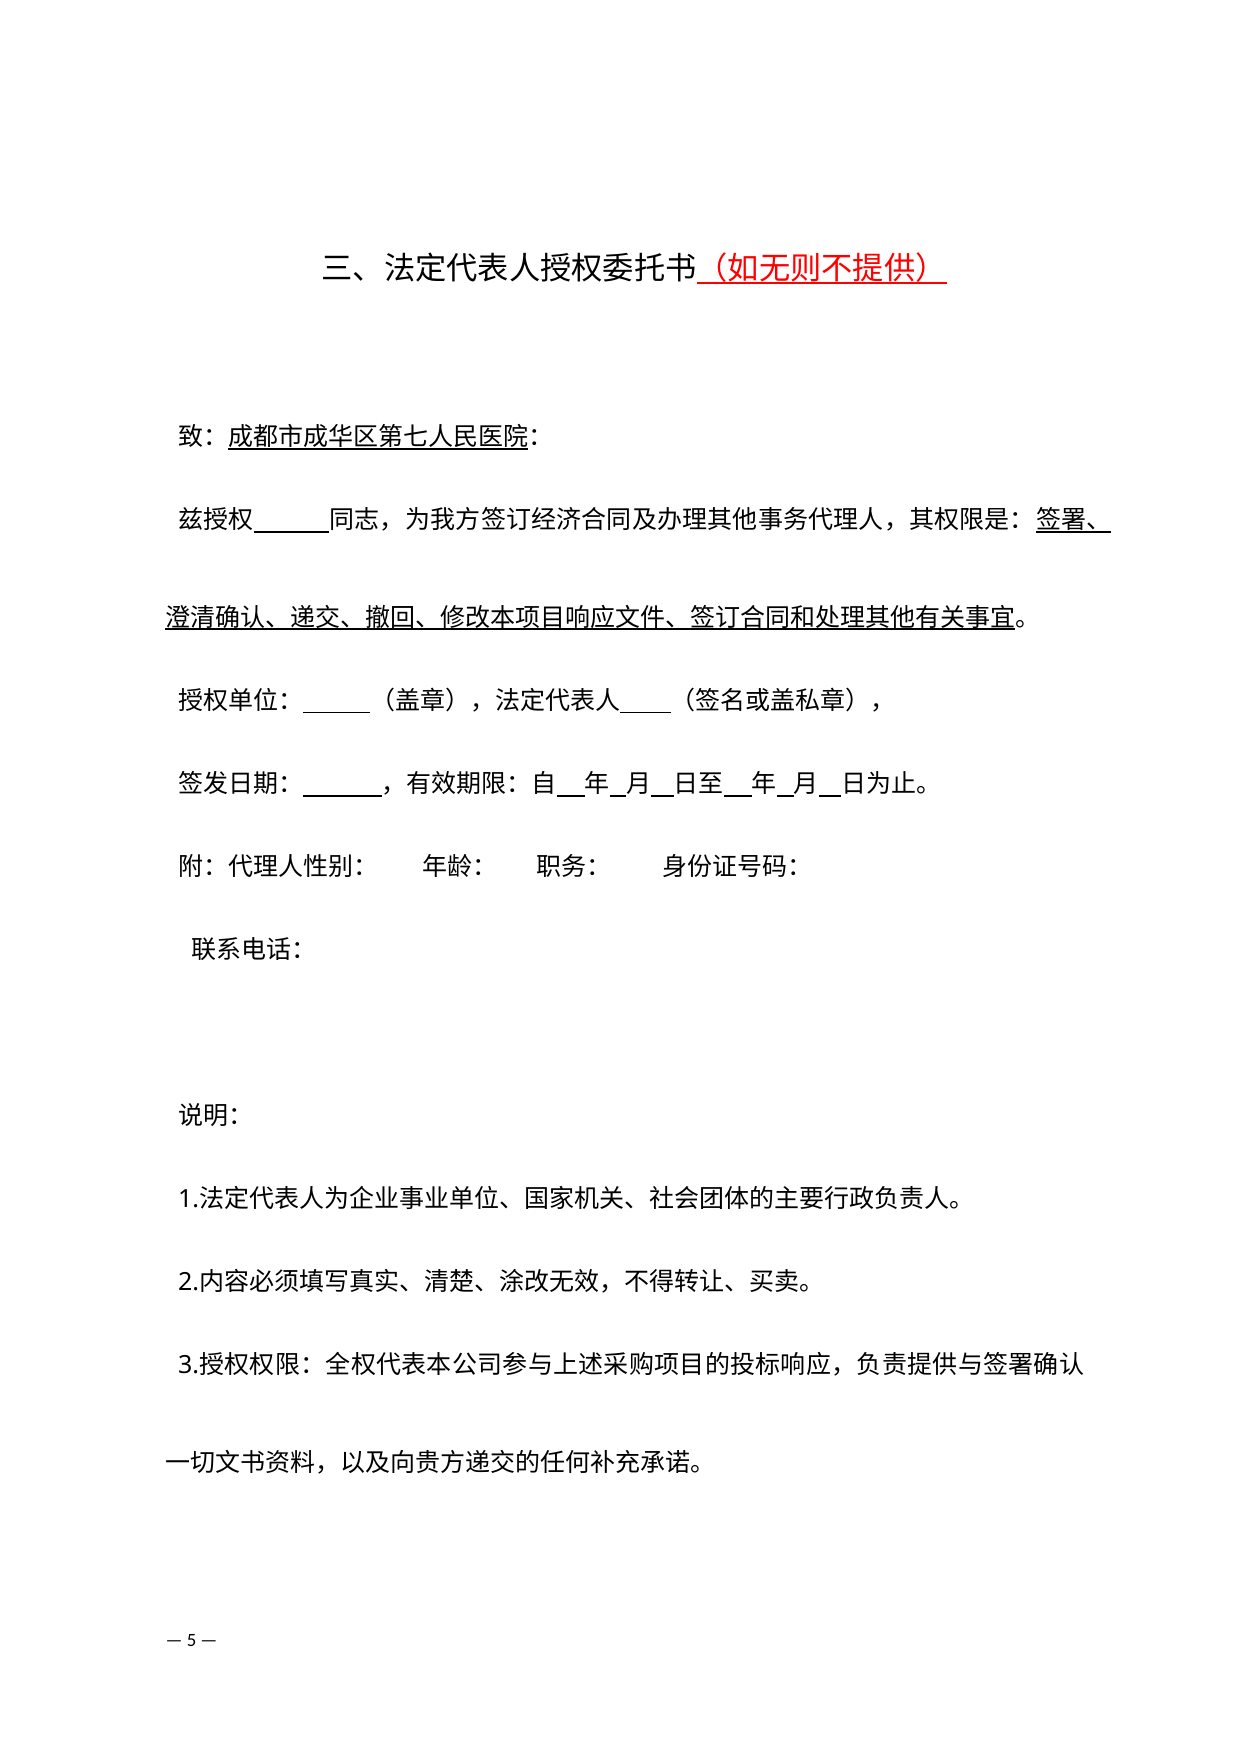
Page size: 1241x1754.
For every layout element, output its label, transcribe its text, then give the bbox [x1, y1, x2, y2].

text 说明： [165, 1081, 1087, 1146]
text 2.内容必须填写真实、清楚、涂改无效，不得转让、买卖。 [165, 1247, 1087, 1312]
text 三、法定代表人授权委托书（如无则不提供） [165, 233, 1087, 298]
text 附：代理人性别： 年龄： 职务： 身份证号码： [165, 832, 1087, 897]
text 联系电话： [165, 916, 1087, 981]
text 兹授权 同志，为我方签订经济合同及办理其他事务代理人，其权限是：签署、澄清确认、递交、撤回、修改本项目响应文件、签订合同和处理其他有关事宜。 [165, 486, 1087, 648]
text 签发日期： ，有效期限：自 年 月 日至 年 月 日为止。 [165, 749, 1087, 814]
text 致：成都市成华区第七人民医院： [165, 402, 1087, 467]
text 授权单位： （盖章），法定代表人 （签名或盖私章）， [165, 666, 1087, 731]
text 1.法定代表人为企业事业单位、国家机关、社会团体的主要行政负责人。 [165, 1164, 1087, 1229]
text 3.授权权限：全权代表本公司参与上述采购项目的投标响应，负责提供与签署确认一切文书资料，以及向贵方递交的任何补充承诺。 [165, 1330, 1087, 1493]
